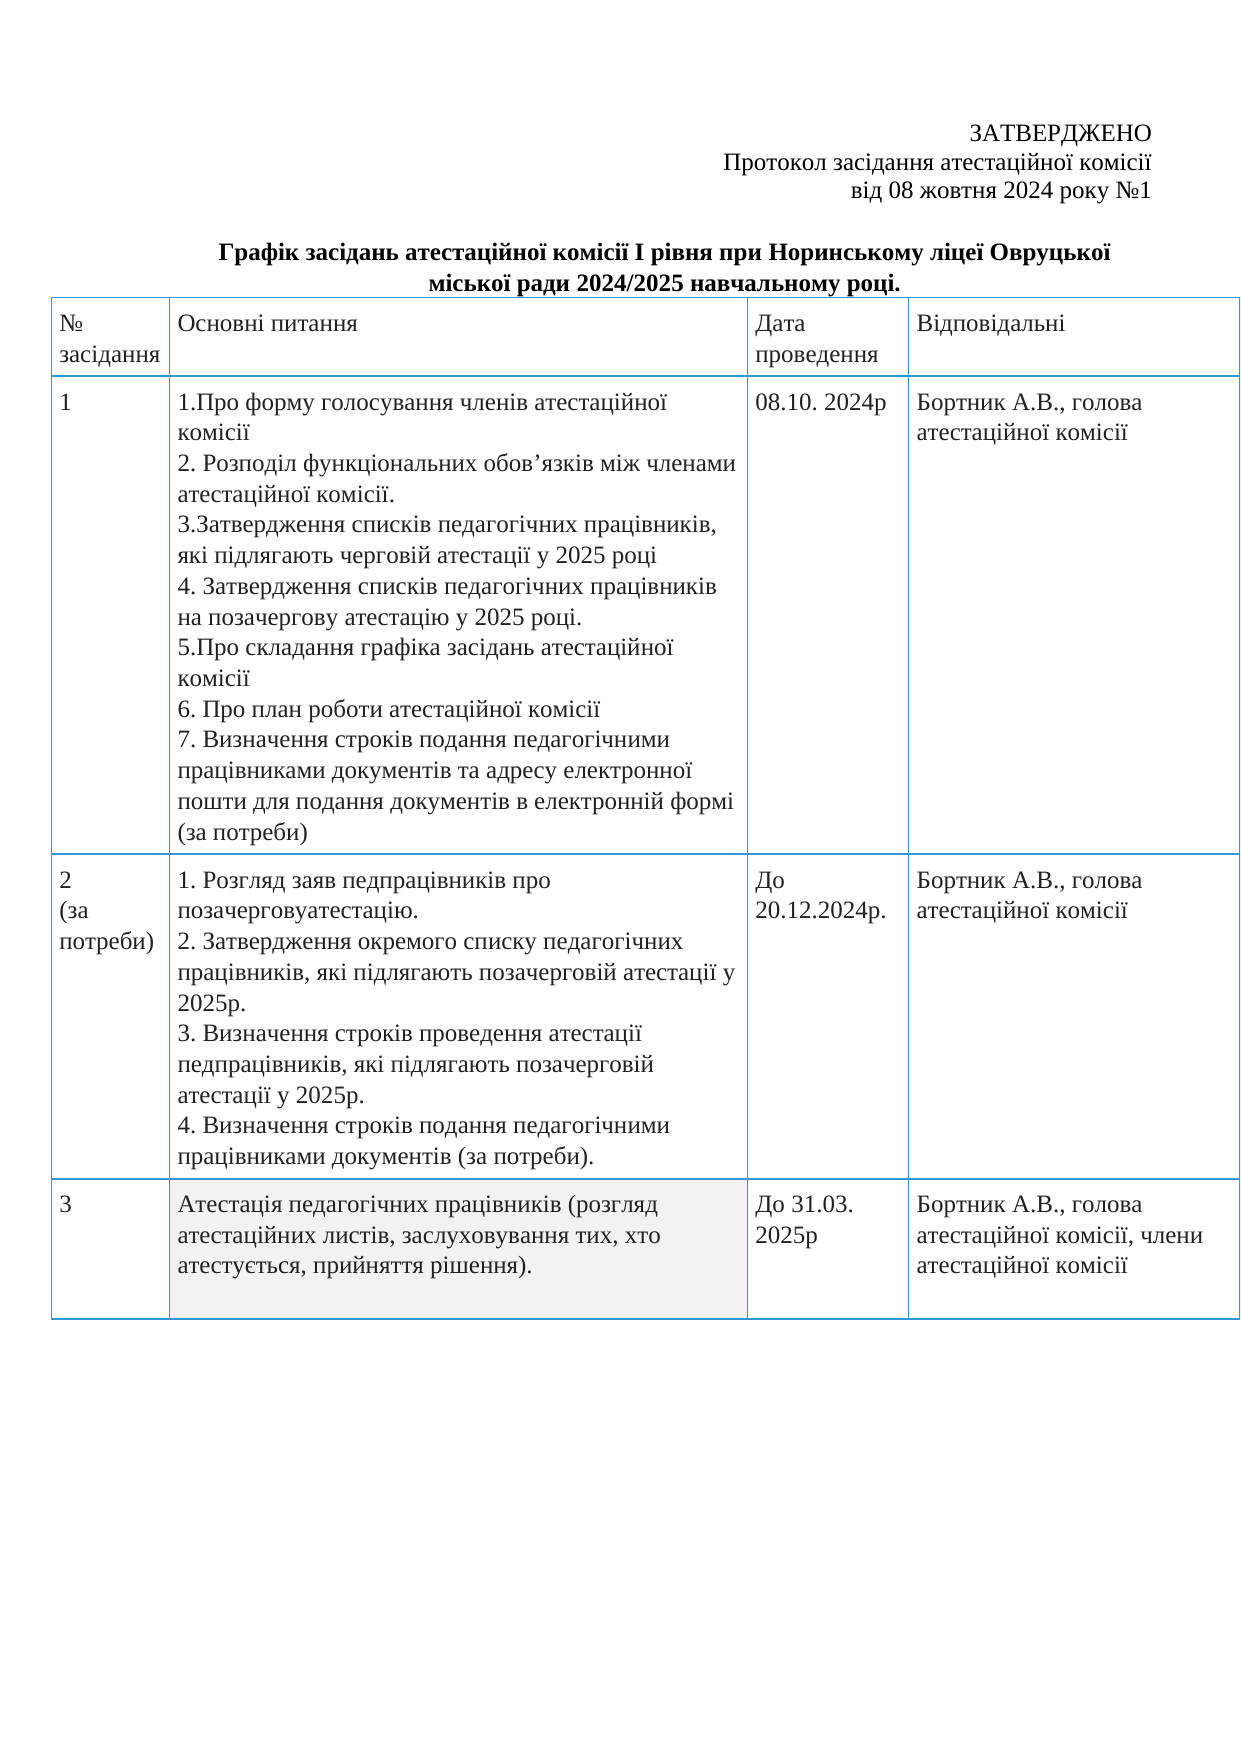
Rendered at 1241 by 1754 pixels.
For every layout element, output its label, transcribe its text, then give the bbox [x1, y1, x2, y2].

text ЗАТВЕРДЖЕНО [177, 118, 1152, 147]
table_cell 1.Про форму голосування членів атестаційної комісії 2. Розподіл функціональних обов’язків між членами атестаційної комісії. 3.Затвердження списків педагогічних працівників, які підлягають черговій атестації у 2025 році 4. Затвердження списків педагогічних працівників на позачергову атестацію у 2025 році. 5.Про складання графіка засідань атестаційної комісії 6. Про план роботи атестаційної комісії 7. Визначення строків подання педагогічними працівниками документів та адресу електронної пошти для подання документів в електронній формі (за потреби) [170, 377, 747, 853]
table_cell Бортник А.В., голова атестаційної комісії [909, 377, 1239, 853]
text Графік засідань атестаційної комісії І рівня при Норинському ліцеї Овруцької міської ради 2024/2025 навчальному році. [177, 235, 1152, 297]
table_header № засідання [52, 298, 169, 375]
table_cell 08.10. 2024р [748, 377, 908, 853]
table_cell 3 [52, 1180, 169, 1318]
table_header Відповідальні [909, 298, 1239, 375]
table_header Дата проведення [748, 298, 908, 375]
table_cell До 20.12.2024р. [748, 855, 908, 1178]
table_cell 1 [52, 377, 169, 853]
table_cell Бортник А.В., голова атестаційної комісії, члени атестаційної комісії [909, 1180, 1239, 1318]
table_cell Атестація педагогічних працівників (розгляд атестаційних листів, заслуховування тих, хто атестується, прийняття рішення). [170, 1180, 747, 1318]
table_cell 1. Розгляд заяв педпрацівників про позачерговуатестацію. 2. Затвердження окремого списку педагогічних працівників, які підлягають позачерговій атестації у 2025р. 3. Визначення строків проведення атестації педпрацівників, які підлягають позачерговій атестації у 2025р. 4. Визначення строків подання педагогічними працівниками документів (за потреби). [170, 855, 747, 1178]
text від 08 жовтня 2024 року №1 [177, 176, 1152, 204]
text Протокол засідання атестаційної комісії [177, 147, 1152, 176]
table_header Основні питання [170, 298, 747, 375]
table_cell Бортник А.В., голова атестаційної комісії [909, 855, 1239, 1178]
table_cell 2 (за потреби) [52, 855, 169, 1178]
table_cell До 31.03. 2025р [748, 1180, 908, 1318]
